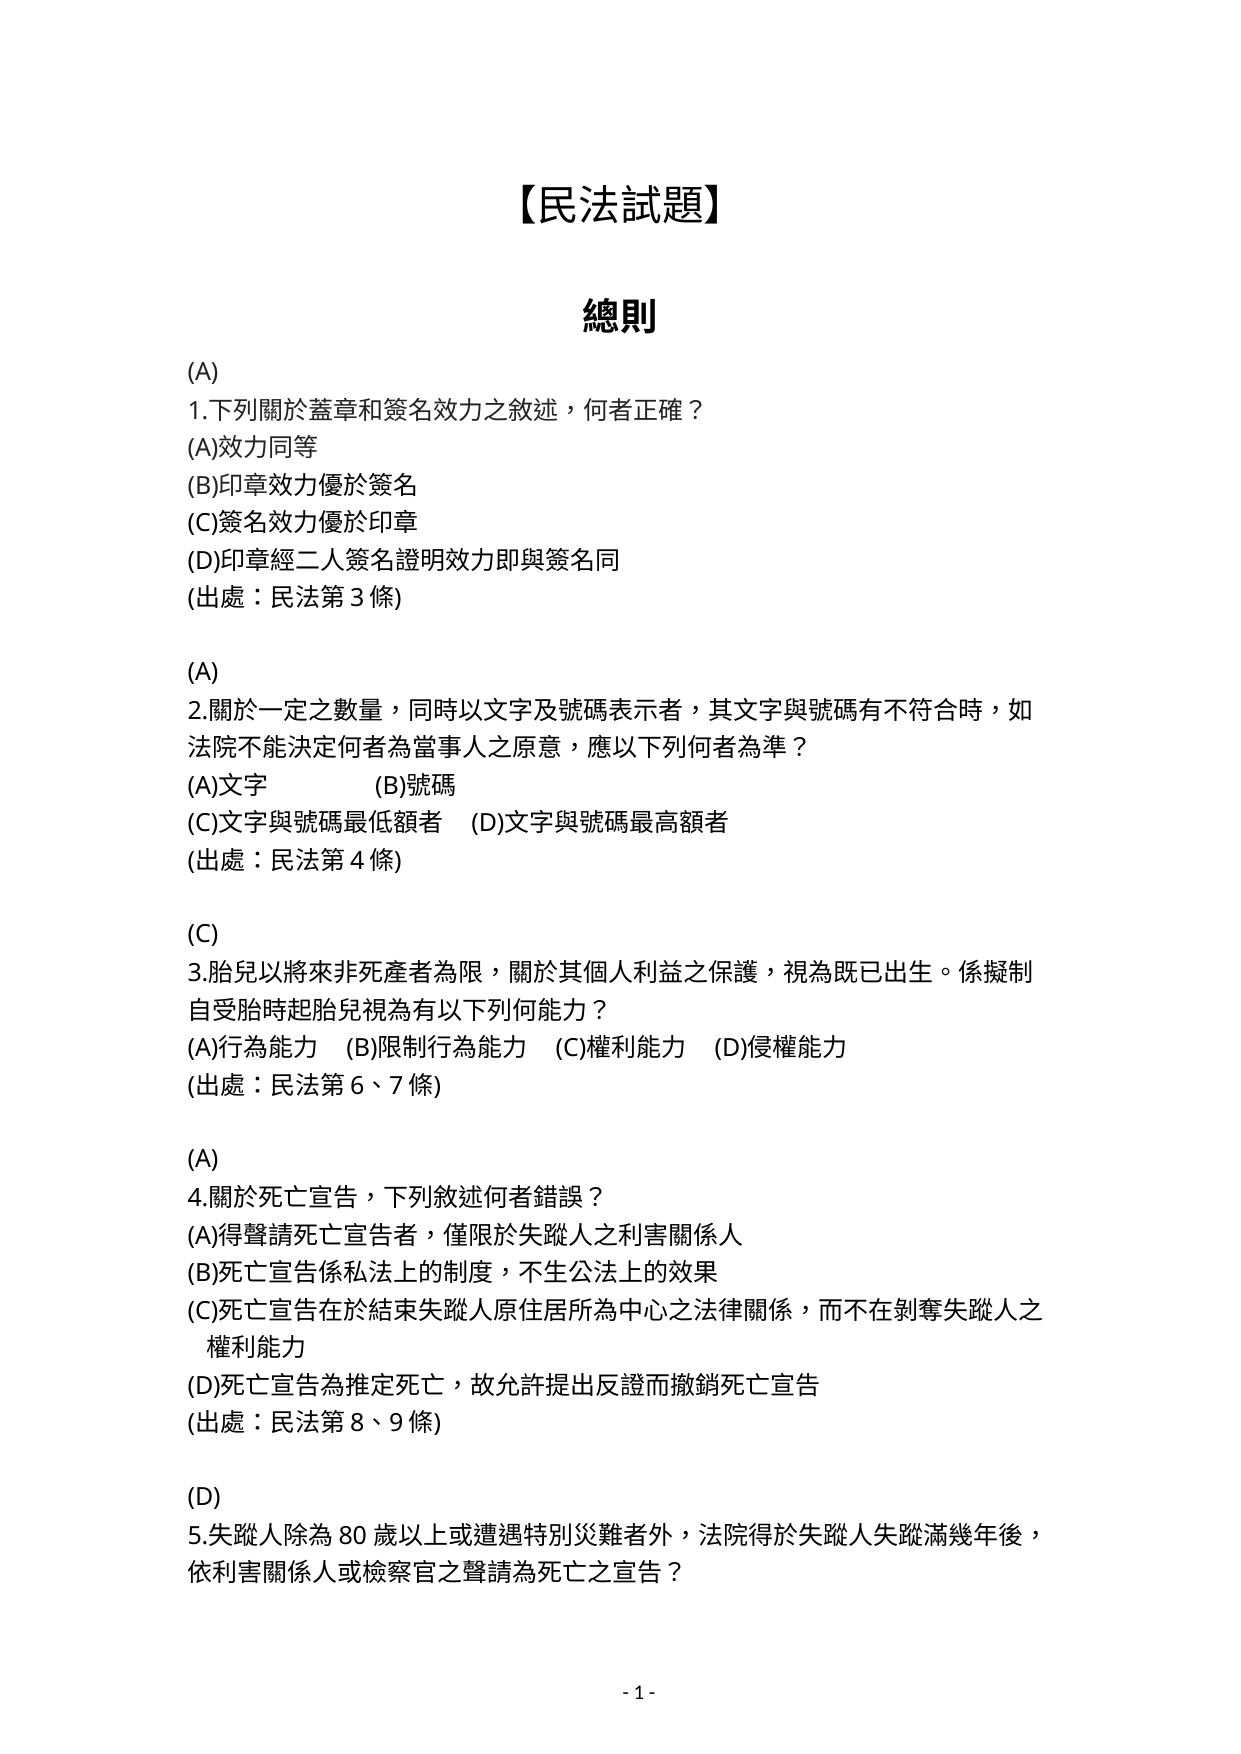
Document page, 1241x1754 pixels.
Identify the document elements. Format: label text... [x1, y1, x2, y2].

text 4.關於死亡宣告，下列敘述何者錯誤？ [187, 1177, 1053, 1214]
text (A) [187, 352, 1053, 389]
text (A)得聲請死亡宣告者，僅限於失蹤人之利害關係人 [187, 1214, 1053, 1252]
text 5.失蹤人除為80 歲以上或遭遇特別災難者外，法院得於失蹤人失蹤滿幾年後，依利害關係人或檢察官之聲請為死亡之宣告？ [187, 1514, 1053, 1589]
text (A) [187, 1139, 1053, 1177]
text (C)死亡宣告在於結束失蹤人原住居所為中心之法律關係，而不在剝奪失蹤人之 [187, 1289, 1053, 1327]
text (出處：民法第8、9條) [187, 1402, 1053, 1439]
text 總則 [187, 277, 1053, 352]
text 【民法試題】 [187, 164, 1053, 239]
text (A)效力同等 [187, 427, 1053, 464]
text (D)印章經二人簽名證明效力即與簽名同 [187, 539, 1053, 577]
text (C)簽名效力優於印章 [187, 502, 1053, 539]
text 1.下列關於蓋章和簽名效力之敘述，何者正確？ [187, 389, 1053, 427]
text (D)死亡宣告為推定死亡，故允許提出反證而撤銷死亡宣告 [187, 1364, 1053, 1402]
text (出處：民法第3條) [187, 577, 1053, 614]
text 權利能力 [187, 1327, 1053, 1364]
text 2.關於一定之數量，同時以文字及號碼表示者，其文字與號碼有不符合時，如法院不能決定何者為當事人之原意，應以下列何者為準？ [187, 689, 1053, 764]
text (B)印章效力優於簽名 [187, 464, 1053, 502]
text (A) [187, 652, 1053, 689]
text (A)文字 (B)號碼 [187, 764, 1053, 802]
text (C)文字與號碼最低額者 (D)文字與號碼最高額者 [187, 802, 1053, 839]
text (出處：民法第4條) [187, 839, 1053, 877]
text (D) [187, 1477, 1053, 1514]
text (A)行為能力 (B)限制行為能力 (C)權利能力 (D)侵權能力 [187, 1027, 1053, 1064]
text (出處：民法第6、7條) [187, 1064, 1053, 1102]
text (B)死亡宣告係私法上的制度，不生公法上的效果 [187, 1252, 1053, 1289]
text 3.胎兒以將來非死產者為限，關於其個人利益之保護，視為既已出生。係擬制自受胎時起胎兒視為有以下列何能力？ [187, 952, 1053, 1027]
text (C) [187, 914, 1053, 952]
